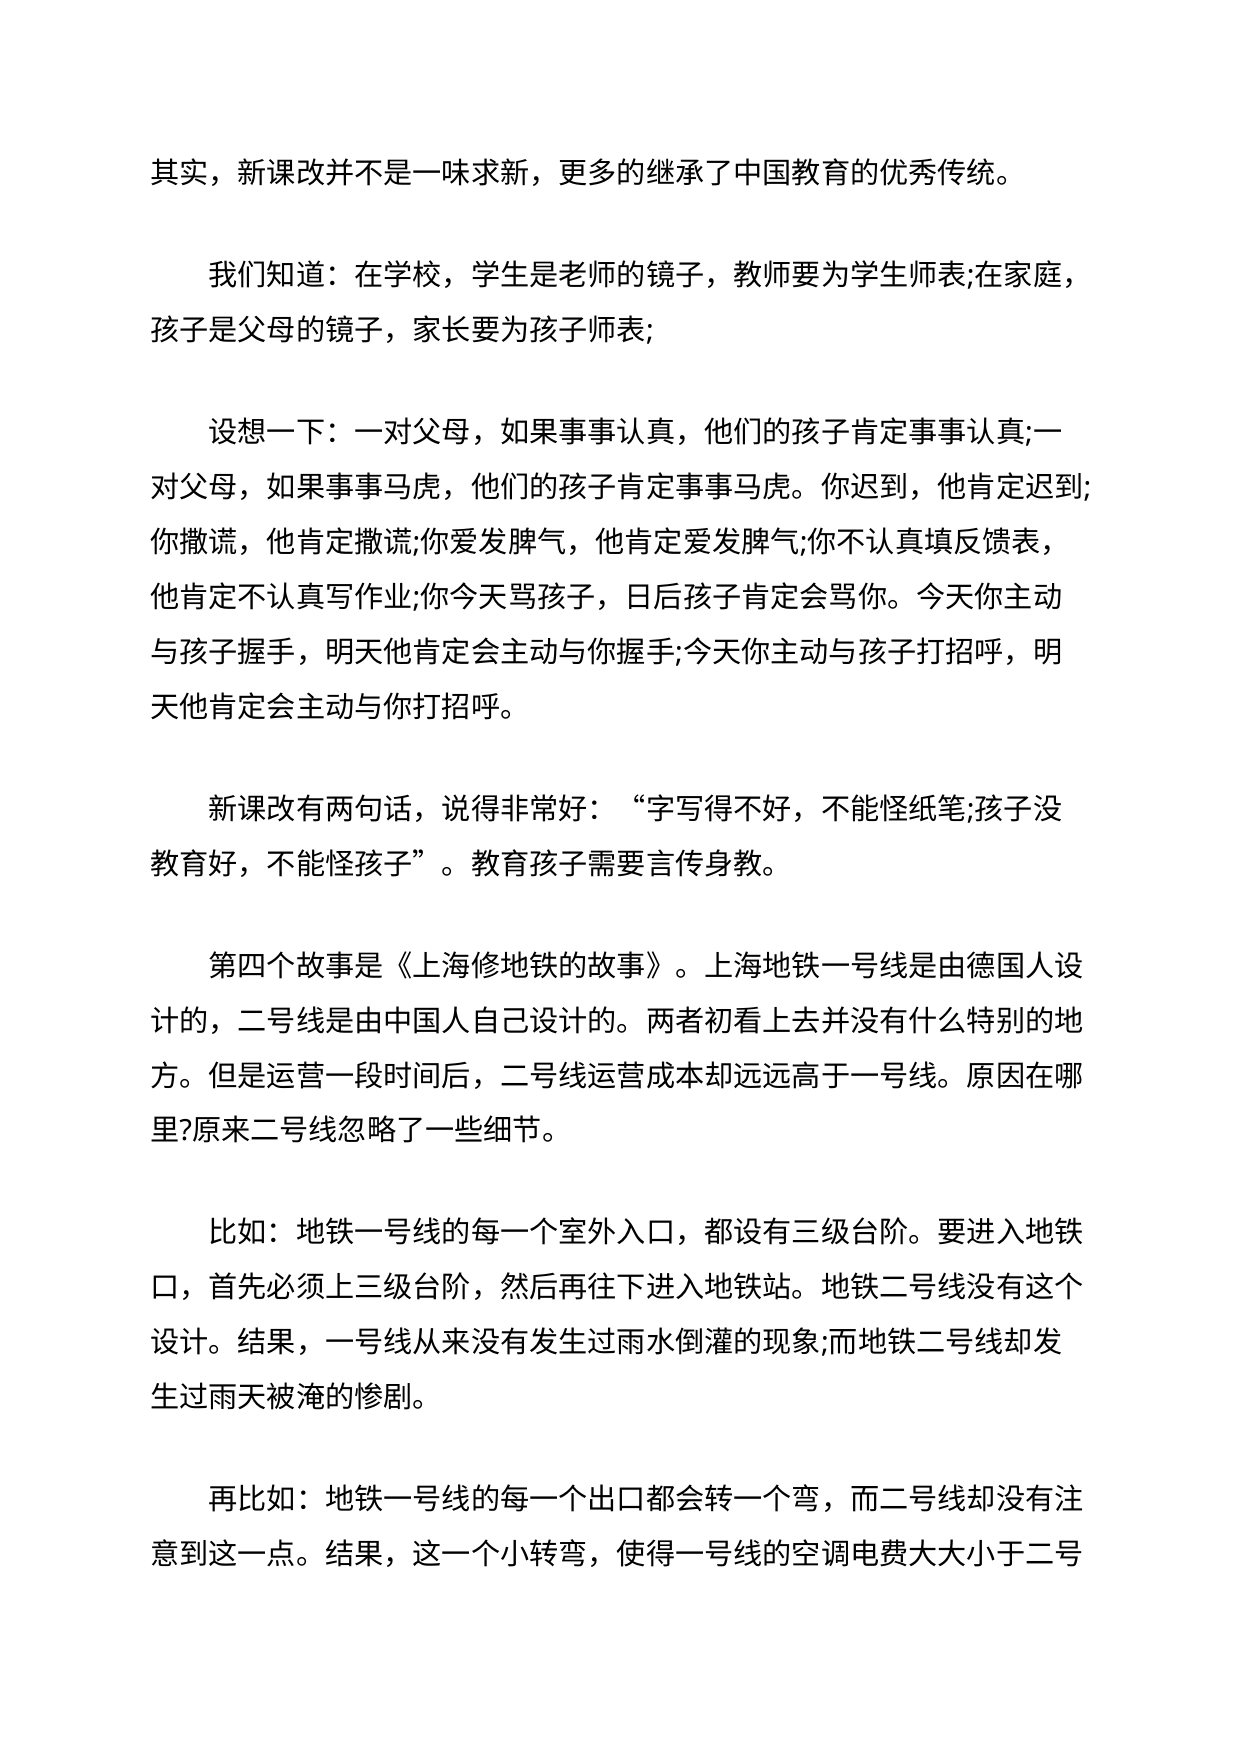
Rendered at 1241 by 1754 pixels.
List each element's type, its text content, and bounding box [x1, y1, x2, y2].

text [150, 1476, 1090, 1573]
text 比如：地铁一号线的每一个室外入口，都设有三级台阶。要进入地铁口，首先必须上三级台阶，然后再往下进入地铁站。地铁二号线没有这个设计。结果，一号线从来没有发生过雨水倒灌的现象;而地铁二号线却发生过雨天被淹的惨剧。 [150, 1209, 1090, 1416]
text 第四个故事是《上海修地铁的故事》。上海地铁一号线是由德国人设计的，二号线是由中国人自己设计的。两者初看上去并没有什么特别的地方。但是运营一段时间后，二号线运营成本却远远高于一号线。原因在哪里?原来二号线忽略了一些细节。 [150, 942, 1090, 1149]
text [150, 150, 1090, 192]
text 新课改有两句话，说得非常好：“字写得不好，不能怪纸笔;孩子没教育好，不能怪孩子”。教育孩子需要言传身教。 [150, 786, 1090, 883]
text 设想一下：一对父母，如果事事认真，他们的孩子肯定事事认真;一对父母，如果事事马虎，他们的孩子肯定事事马虎。你迟到，他肯定迟到;你撒谎，他肯定撒谎;你爱发脾气，他肯定爱发脾气;你不认真填反馈表，他肯定不认真写作业;你今天骂孩子，日后孩子肯定会骂你。今天你主动与孩子握手，明天他肯定会主动与你握手;今天你主动与孩子打招呼，明天他肯定会主动与你打招呼。 [150, 409, 1090, 726]
text 我们知道：在学校，学生是老师的镜子，教师要为学生师表;在家庭，孩子是父母的镜子，家长要为孩子师表; [150, 252, 1090, 349]
